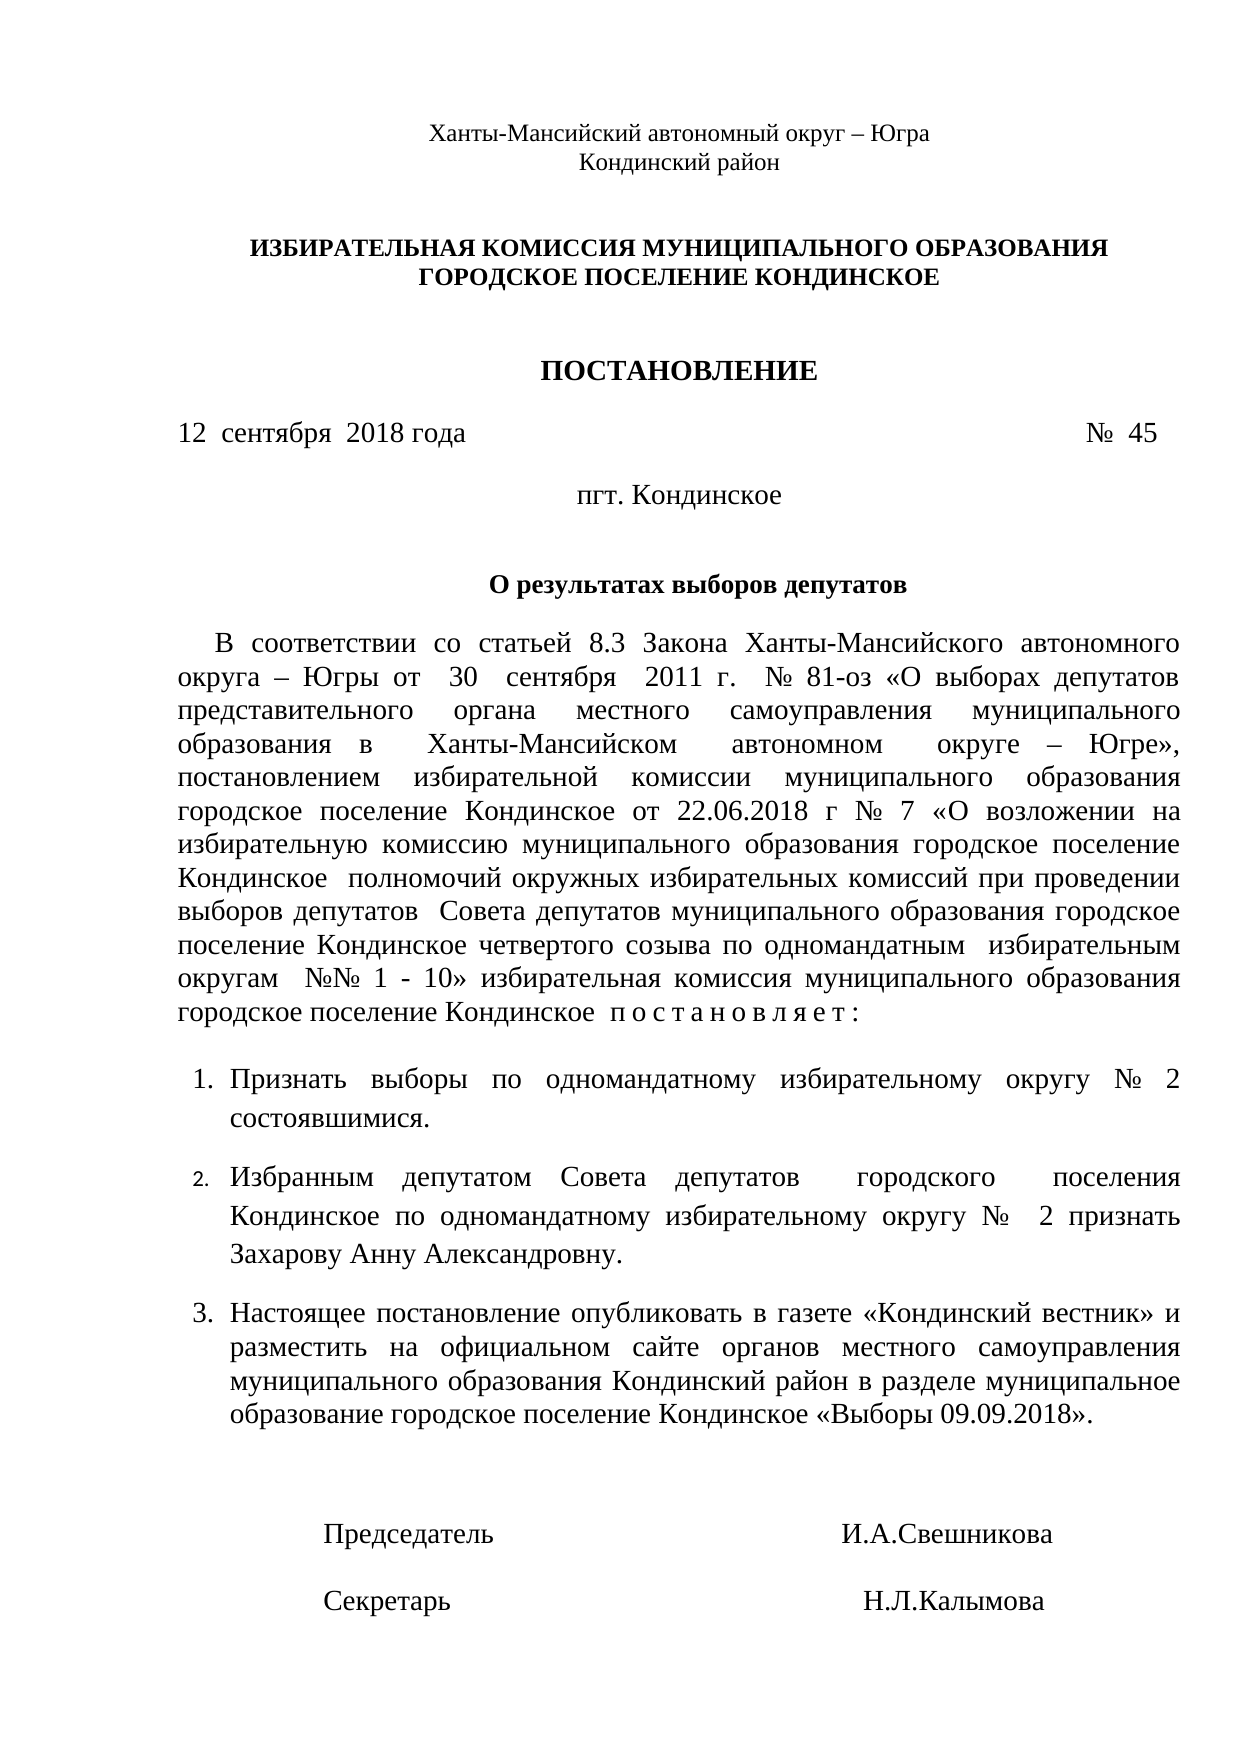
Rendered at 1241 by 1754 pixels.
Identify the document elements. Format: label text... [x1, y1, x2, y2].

text 12 сентября 2018 года № 45 [177, 415, 1181, 449]
list Признать выборы по одномандатному избирательному округу № 2 состоявшимися. [192, 1061, 1181, 1133]
text ИЗБИРАТЕЛЬНАЯ КОМИССИЯ МУНИЦИПАЛЬНОГО ОБРАЗОВАНИЯ ГОРОДСКОЕ ПОСЕЛЕНИЕ КОНДИНСКОЕ [177, 233, 1181, 291]
text ПОСТАНОВЛЕНИЕ [177, 353, 1181, 386]
text пгт. Кондинское [177, 477, 1181, 511]
text В соответствии со статьей 8.3 Закона Ханты-Мансийского автономного округа – Югры от 30 сентября 2011 г. № 81-оз «О выборах депутатов представительного органа местного самоуправления муниципального образования в Ханты-Мансийском автономном округе – Югре», постановлением избирательной комиссии муниципального образования городское поселение Кондинское от 22.06.2018 г № 7 «О возложении на избирательную комиссию муниципального образования городское поселение Кондинское полномочий окружных избирательных комиссий при проведении выборов депутатов Совета депутатов муниципального образования городское поселение Кондинское четвертого созыва по одномандатным избирательным округам №№ 1 - 10» избирательная комиссия муниципального образования городское поселение Кондинское постановляет: [177, 625, 1181, 1028]
text О результатах выборов депутатов [215, 568, 1181, 600]
list Настоящее постановление опубликовать в газете «Кондинский вестник» и разместить на официальном сайте органов местного самоуправления муниципального образования Кондинский район в разделе муниципальное образование городское поселение Кондинское «Выборы 09.09.2018». [192, 1296, 1181, 1430]
text Председатель И.А.Свешникова [177, 1516, 1181, 1549]
list Избранным депутатом Совета депутатов городского поселения Кондинское по одномандатному избирательному округу № 2 признать Захарову Анну Александровну. [192, 1159, 1181, 1270]
text Секретарь Н.Л.Калымова [177, 1583, 1181, 1617]
text Ханты-Мансийский автономный округ – Югра [177, 118, 1181, 147]
text Кондинский район [177, 147, 1181, 176]
